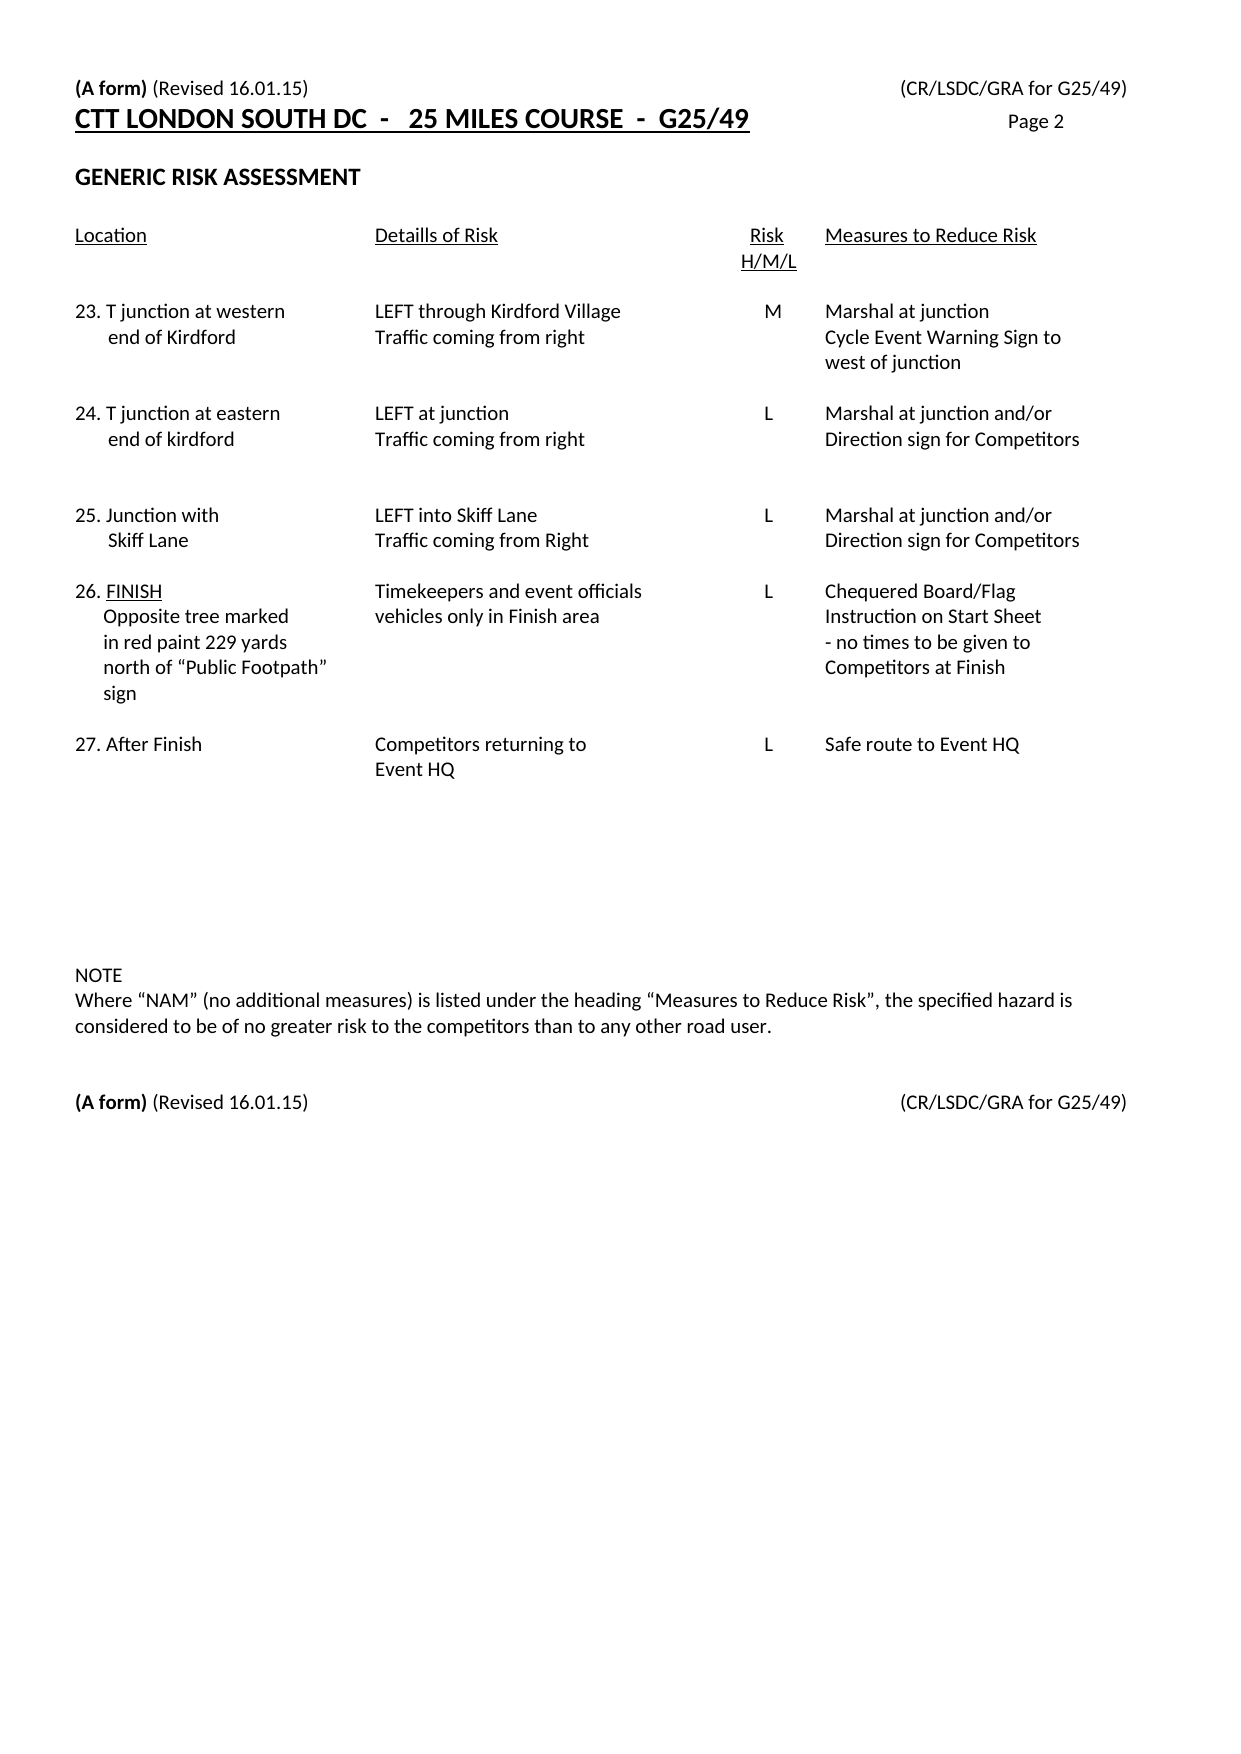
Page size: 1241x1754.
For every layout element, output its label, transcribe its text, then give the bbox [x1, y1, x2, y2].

text sign [75, 680, 1165, 705]
text GENERIC RISK ASSESSMENT [75, 161, 1165, 192]
text 25. Junction with LEFT into Skiff Lane L Marshal at junction and/or [75, 502, 1165, 527]
text end of kirdford Traffic coming from right Direction sign for Competitors [75, 426, 1165, 477]
text Where “NAM” (no additional measures) is listed under the heading “Measures to Reduce Risk”, the specified hazard is [75, 988, 1165, 1013]
text Opposite tree marked vehicles only in Finish area Instruction on Start Sheet [75, 604, 1165, 629]
text considered to be of no greater risk to the competitors than to any other road user. [75, 1013, 1165, 1038]
text 27. After Finish Competitors returning to L Safe route to Event HQ [75, 731, 1165, 756]
text Skiff Lane Traffic coming from Right Direction sign for Competitors [75, 527, 1165, 553]
text north of “Public Footpath” Competitors at Finish [75, 654, 1165, 680]
text west of junction [75, 349, 1165, 375]
text 24. T junction at eastern LEFT at junction L Marshal at junction and/or [75, 400, 1165, 426]
text 23. T junction at western LEFT through Kirdford Village M Marshal at junction [75, 299, 1165, 324]
text end of Kirdford Traffic coming from right Cycle Event Warning Sign to [75, 324, 1165, 349]
text 26. FINISH Timekeepers and event officials L Chequered Board/Flag [75, 578, 1165, 604]
text CTT LONDON SOUTH DC - 25 MILES COURSE - G25/49 Page 2 [75, 100, 1165, 136]
text H/M/L [75, 248, 1165, 273]
text in red paint 229 yards - no times to be given to [75, 629, 1165, 654]
text NOTE [75, 962, 1165, 988]
text Event HQ [75, 756, 1165, 782]
text Location Detaills of Risk Risk Measures to Reduce Risk [75, 222, 1165, 248]
text (A form) (Revised 16.01.15) (CR/LSDC/GRA for G25/49) [75, 75, 1165, 100]
text (A form) (Revised 16.01.15) (CR/LSDC/GRA for G25/49) [75, 1089, 1165, 1115]
